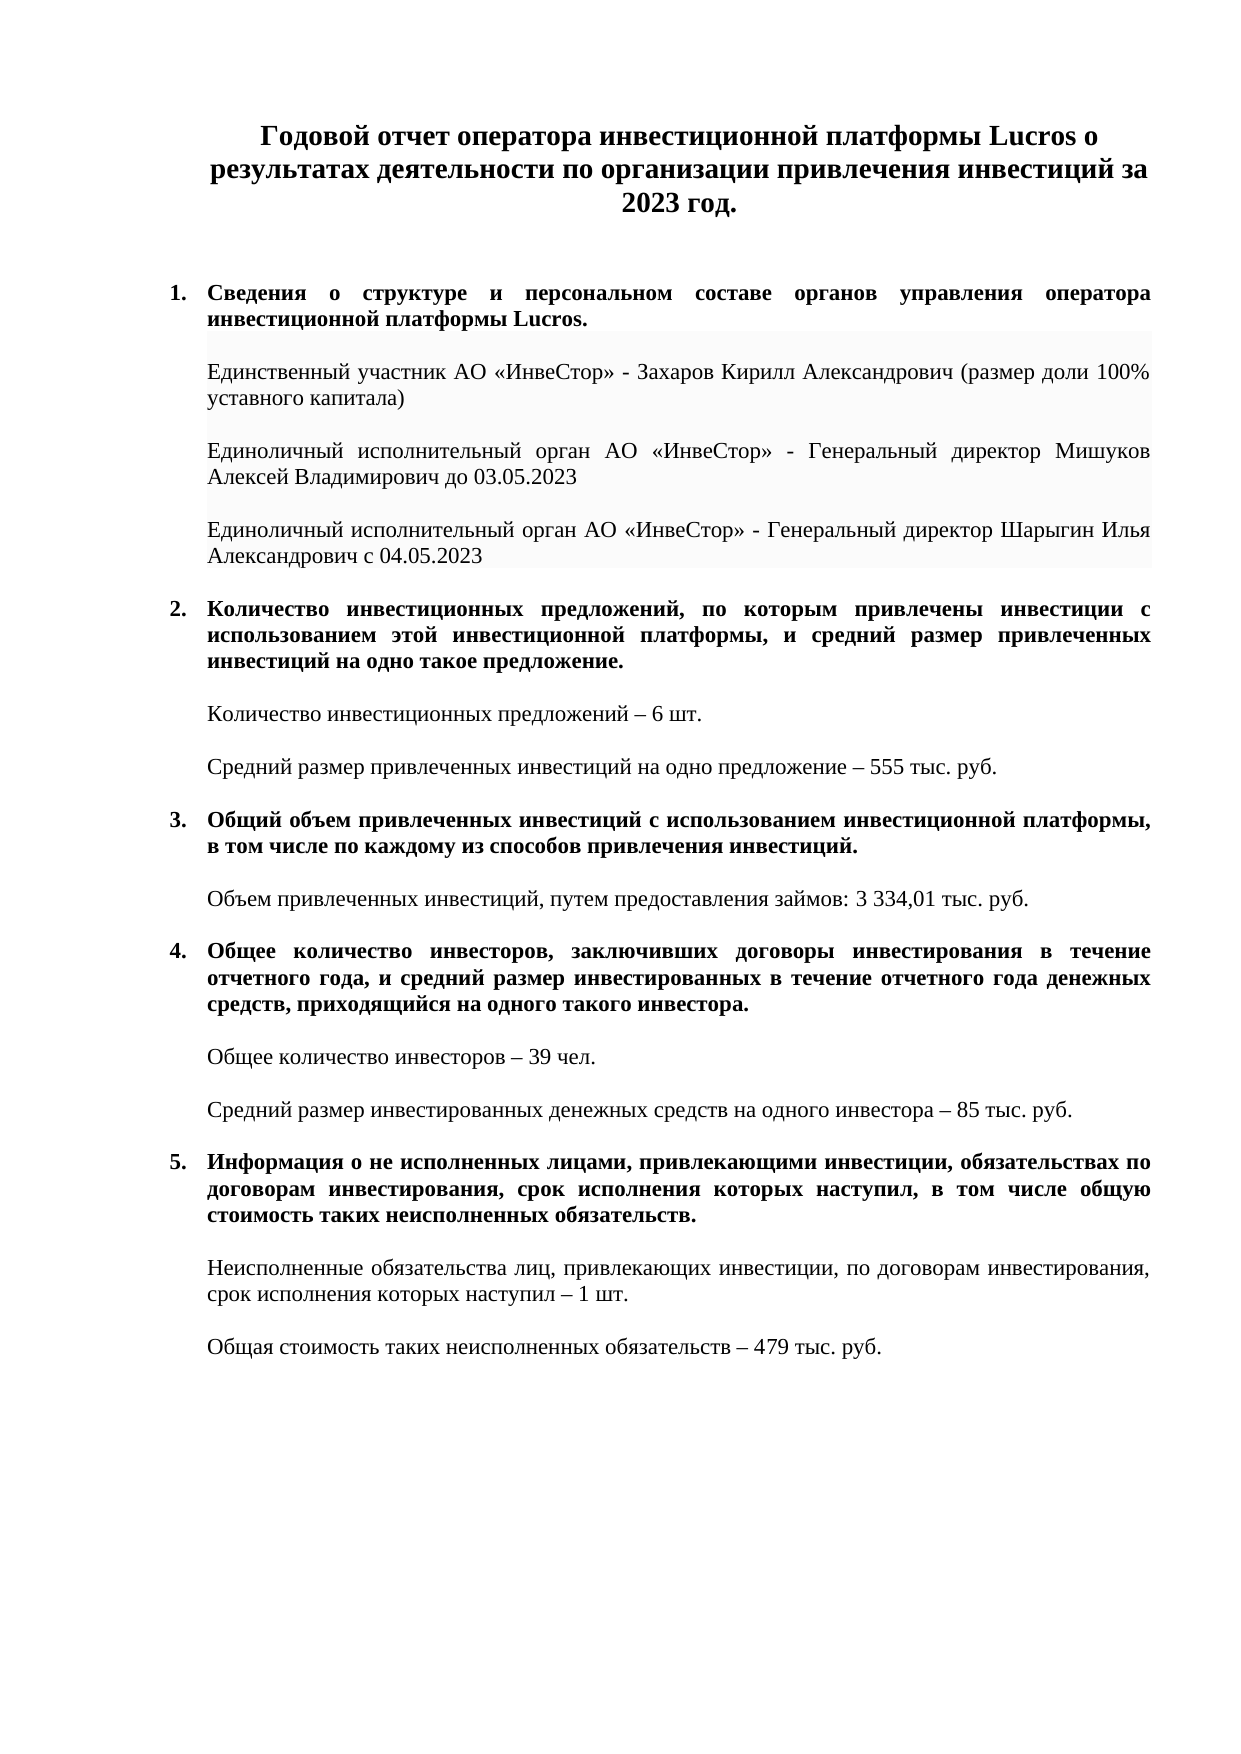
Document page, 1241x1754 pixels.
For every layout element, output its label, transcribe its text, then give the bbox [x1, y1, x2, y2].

list Единоличный исполнительный орган АО «ИнвеСтор» - Генеральный директор Шарыгин Илья Александрович с 04.05.2023 [207, 516, 1152, 568]
text Средний размер инвестированных денежных средств на одного инвестора – 85 тыс. руб. [207, 1096, 1152, 1122]
list Общее количество инвесторов, заключивших договоры инвестирования в течение отчетного года, и средний размер инвестированных в течение отчетного года денежных средств, приходящийся на одного такого инвестора. [169, 937, 1152, 1017]
list Единоличный исполнительный орган АО «ИнвеСтор» - Генеральный директор Мишуков Алексей Владимирович до 03.05.2023 [207, 437, 1152, 489]
text Объем привлеченных инвестиций, путем предоставления займов: 3 334,01 тыс. руб. [207, 885, 1152, 911]
text Общая стоимость таких неисполненных обязательств – 479 тыс. руб. [207, 1333, 1152, 1359]
list Сведения о структуре и персональном составе органов управления оператора инвестиционной платформы Lucros. [169, 279, 1152, 331]
text Средний размер привлеченных инвестиций на одно предложение – 555 тыс. руб. [207, 753, 1152, 779]
list Общий объем привлеченных инвестиций с использованием инвестиционной платформы, в том числе по каждому из способов привлечения инвестиций. [169, 806, 1152, 858]
text Неисполненные обязательства лиц, привлекающих инвестиции, по договорам инвестирования, срок исполнения которых наступил – 1 шт. [207, 1254, 1152, 1306]
text Количество инвестиционных предложений – 6 шт. [207, 700, 1152, 727]
list Количество инвестиционных предложений, по которым привлечены инвестиции с использованием этой инвестиционной платформы, и средний размер привлеченных инвестиций на одно такое предложение. [169, 595, 1152, 674]
list Информация о не исполненных лицами, привлекающими инвестиции, обязательствах по договорам инвестирования, срок исполнения которых наступил, в том числе общую стоимость таких неисполненных обязательств. [169, 1148, 1152, 1227]
text Годовой отчет оператора инвестиционной платформы Lucros о результатах деятельности по организации привлечения инвестиций за 2023 год. [207, 118, 1152, 219]
list Единственный участник АО «ИнвеСтор» - Захаров Кирилл Александрович (размер доли 100% уставного капитала) [207, 358, 1152, 410]
text Общее количество инвесторов – 39 чел. [207, 1043, 1152, 1069]
